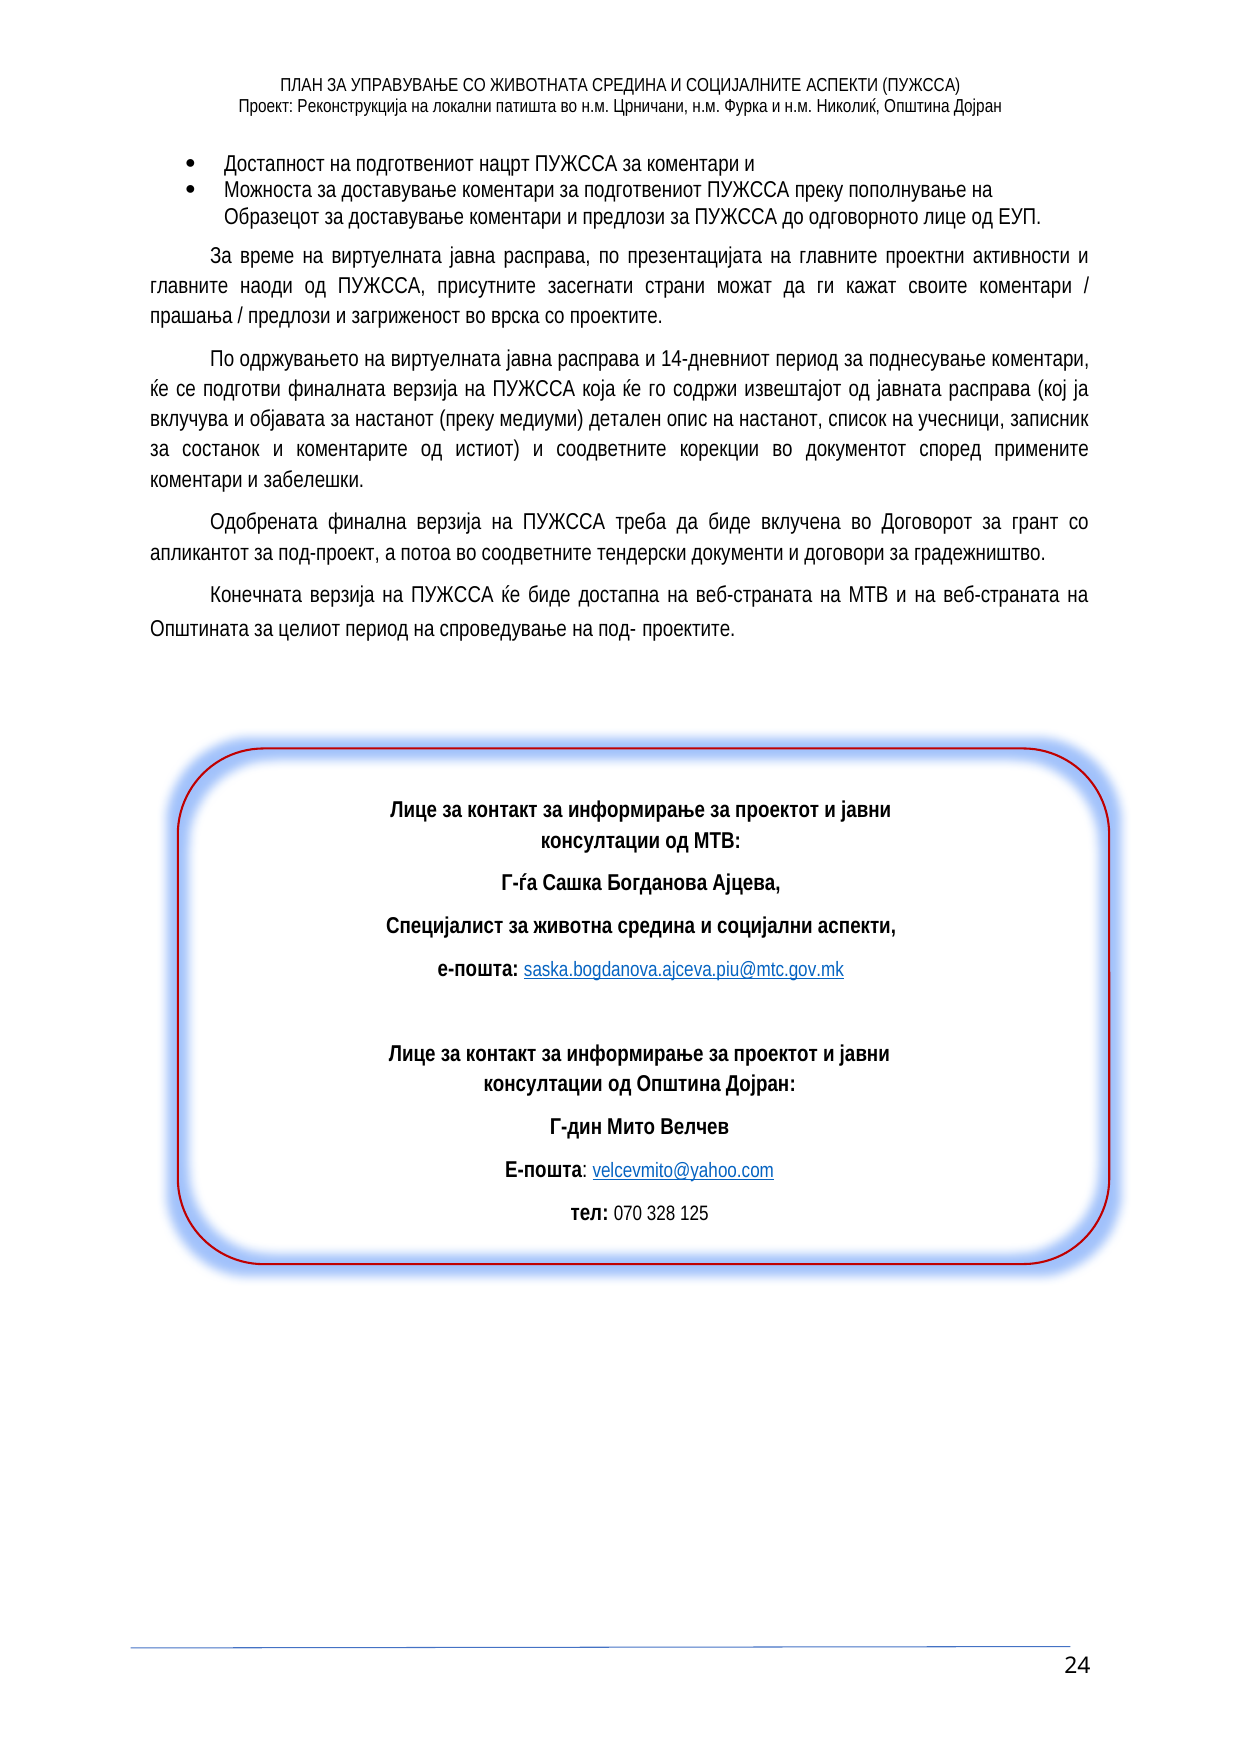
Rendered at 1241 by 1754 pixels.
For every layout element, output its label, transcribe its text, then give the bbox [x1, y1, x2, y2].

list Достапност на подготвениот нацрт ПУЖССА за коментари и [186, 150, 1090, 176]
text Одобрената финална верзија на ПУЖССА треба да биде вклучена во Договорот за грант со апликантот за под-проект, а потоа во соодветните тендерски документи и договори за градежништво. [150, 508, 1090, 565]
text По одржувањето на виртуелната јавна расправа и 14-дневниот период за поднесување коментари, ќе се подготви финалната верзија на ПУЖССА која ќе го содржи извештајот од јавната расправа (кој ја вклучува и објавата за настанот (преку медиуми) детален опис на настанот, список на учесници, записник за состанок и коментарите од истиот) и соодветните корекции во документот според примените коментари и забелешки. [150, 345, 1090, 492]
text За време на виртуелната јавна расправа, по презентацијата на главните проектни активности и главните наоди од ПУЖССА, присутните засегнати страни можат да ги кажат своите коментари / прашања / предлози и загриженост во врска со проектите. [150, 242, 1090, 328]
text Конечната верзија на ПУЖССА ќе биде достапна на веб-страната на МТВ и на веб-страната на Општината за целиот период на спроведување на под- проектите. [150, 581, 1090, 643]
list Можноста за доставување коментари за подготвениот ПУЖССА преку пополнување на Образецот за доставување коментари и предлози за ПУЖССА до одговорното лице од ЕУП. [186, 176, 1090, 229]
